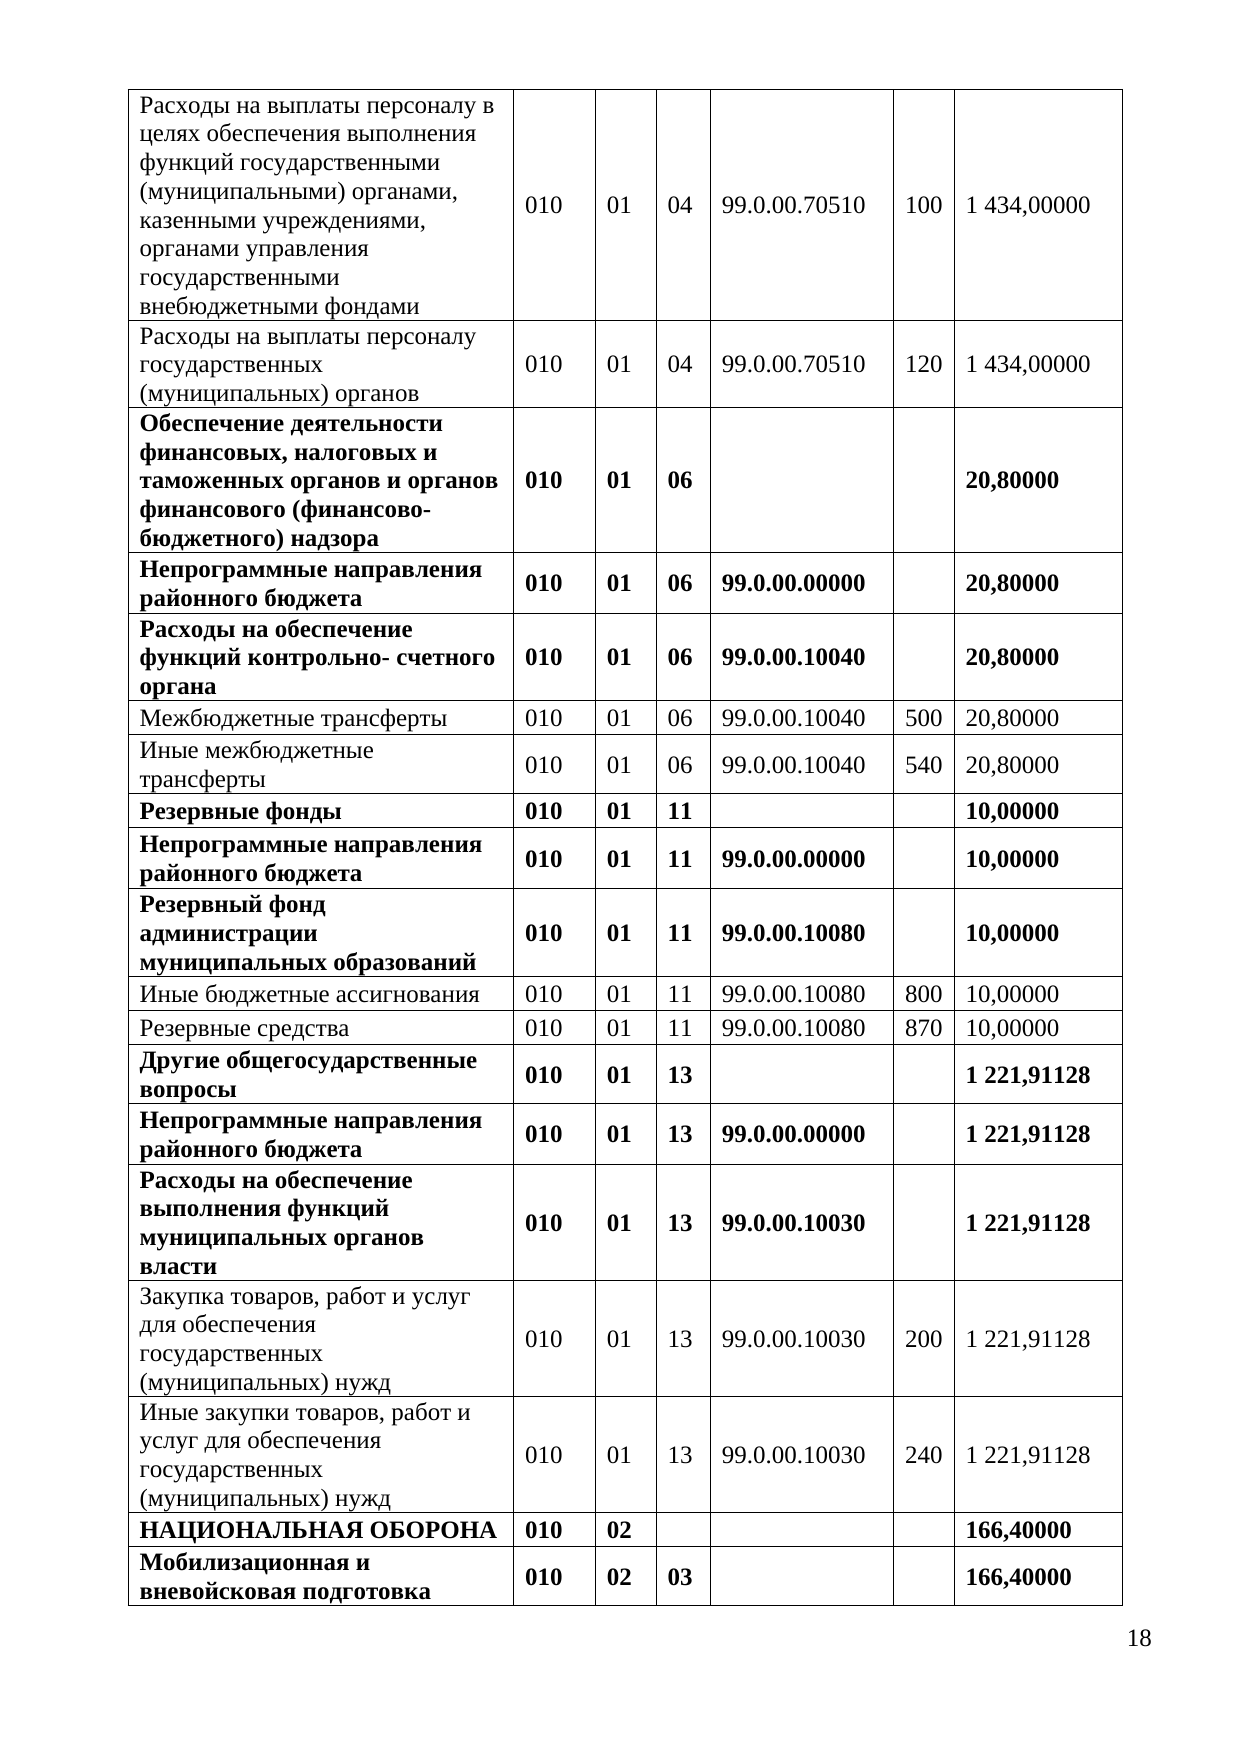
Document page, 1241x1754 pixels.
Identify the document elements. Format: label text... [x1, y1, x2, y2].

table_cell 01 [596, 828, 656, 888]
table_cell [711, 1547, 893, 1605]
table_cell [894, 889, 954, 976]
table_cell 1 434,00000 [955, 90, 1122, 320]
table_cell 11 [657, 889, 710, 976]
table_cell 010 [514, 1104, 595, 1164]
table_cell 11 [657, 977, 710, 1010]
table_cell 010 [514, 90, 595, 320]
table_cell 010 [514, 1281, 595, 1396]
table_cell 01 [596, 408, 656, 552]
table_cell 20,80000 [955, 408, 1122, 552]
table_cell 13 [657, 1045, 710, 1103]
table_cell 01 [596, 1281, 656, 1396]
table_cell Непрограммные направления районного бюджета [129, 553, 513, 613]
table_cell 11 [657, 1011, 710, 1044]
table_cell 99.0.00.10080 [711, 1011, 893, 1044]
table_cell [711, 408, 893, 552]
table_cell 20,80000 [955, 614, 1122, 700]
table_cell Резервный фонд администрации муниципальных образований [129, 889, 513, 976]
table_cell 02 [596, 1547, 656, 1605]
table_cell 010 [514, 614, 595, 700]
table_cell 01 [596, 1165, 656, 1280]
table_cell 06 [657, 614, 710, 700]
table_cell 03 [657, 1547, 710, 1605]
table_cell 010 [514, 321, 595, 407]
table_cell 010 [514, 1045, 595, 1103]
table_cell [894, 1547, 954, 1605]
table_cell 10,00000 [955, 889, 1122, 976]
table_cell 99.0.00.10030 [711, 1165, 893, 1280]
table_cell 13 [657, 1397, 710, 1512]
table_cell 010 [514, 794, 595, 827]
table_cell Расходы на выплаты персоналу государственных (муниципальных) органов [129, 321, 513, 407]
table_cell 166,40000 [955, 1513, 1122, 1546]
table_cell 01 [596, 1397, 656, 1512]
table_cell 99.0.00.10040 [711, 735, 893, 793]
table_cell Расходы на обеспечение выполнения функций муниципальных органов власти [129, 1165, 513, 1280]
table_cell 010 [514, 1513, 595, 1546]
table_cell [894, 794, 954, 827]
table_cell 99.0.00.70510 [711, 90, 893, 320]
table_cell 10,00000 [955, 828, 1122, 888]
table_cell 99.0.00.10040 [711, 701, 893, 734]
table_cell 10,00000 [955, 794, 1122, 827]
table_cell 99.0.00.10080 [711, 977, 893, 1010]
table_cell [711, 794, 893, 827]
table_cell 1 221,91128 [955, 1281, 1122, 1396]
table_cell 04 [657, 90, 710, 320]
table_cell 010 [514, 977, 595, 1010]
table_cell 04 [657, 321, 710, 407]
table_cell 240 [894, 1397, 954, 1512]
table_cell 01 [596, 553, 656, 613]
table_cell 01 [596, 321, 656, 407]
table_cell [894, 1104, 954, 1164]
table_cell [711, 1045, 893, 1103]
table_cell 01 [596, 977, 656, 1010]
table_cell [894, 1513, 954, 1546]
table_cell [894, 1165, 954, 1280]
table_cell 99.0.00.10080 [711, 889, 893, 976]
table_cell 10,00000 [955, 977, 1122, 1010]
table_cell 99.0.00.10030 [711, 1281, 893, 1396]
table_cell 01 [596, 1104, 656, 1164]
table_cell Обеспечение деятельности финансовых, налоговых и таможенных органов и органов финансового (финансово-бюджетного) надзора [129, 408, 513, 552]
table_cell 010 [514, 408, 595, 552]
table_cell Расходы на обеспечение функций контрольно- счетного органа [129, 614, 513, 700]
table_cell 010 [514, 828, 595, 888]
table_cell 010 [514, 701, 595, 734]
table_cell [894, 1045, 954, 1103]
table_cell Мобилизационная и вневойсковая подготовка [129, 1547, 513, 1605]
table_cell Другие общегосударственные вопросы [129, 1045, 513, 1103]
table_cell 540 [894, 735, 954, 793]
table_cell 13 [657, 1165, 710, 1280]
table_cell 1 434,00000 [955, 321, 1122, 407]
table_cell НАЦИОНАЛЬНАЯ ОБОРОНА [129, 1513, 513, 1546]
table_cell 500 [894, 701, 954, 734]
table_cell [657, 1513, 710, 1546]
table_cell [894, 828, 954, 888]
table_cell Закупка товаров, работ и услуг для обеспечения государственных (муниципальных) нужд [129, 1281, 513, 1396]
table_cell [711, 1513, 893, 1546]
table_cell 01 [596, 889, 656, 976]
table_cell 99.0.00.00000 [711, 828, 893, 888]
table_cell 010 [514, 1165, 595, 1280]
table_cell 20,80000 [955, 553, 1122, 613]
table_cell Расходы на выплаты персоналу в целях обеспечения выполнения функций государственными (муниципальными) органами, казенными учреждениями, органами управления государственными внебюджетными фондами [129, 90, 513, 320]
table_cell 01 [596, 90, 656, 320]
table_cell 01 [596, 614, 656, 700]
table_cell 1 221,91128 [955, 1045, 1122, 1103]
table_cell 010 [514, 889, 595, 976]
table_cell 010 [514, 1011, 595, 1044]
table_cell 200 [894, 1281, 954, 1396]
table_cell 99.0.00.70510 [711, 321, 893, 407]
table_cell Иные бюджетные ассигнования [129, 977, 513, 1010]
table_cell 010 [514, 553, 595, 613]
table_cell 166,40000 [955, 1547, 1122, 1605]
table_cell 010 [514, 735, 595, 793]
table_cell 06 [657, 701, 710, 734]
table_cell Иные межбюджетные трансферты [129, 735, 513, 793]
table_cell 800 [894, 977, 954, 1010]
table_cell Непрограммные направления районного бюджета [129, 828, 513, 888]
table_cell 13 [657, 1104, 710, 1164]
table_cell 1 221,91128 [955, 1165, 1122, 1280]
table_cell 010 [514, 1397, 595, 1512]
table_cell 20,80000 [955, 735, 1122, 793]
table_cell [894, 614, 954, 700]
table_cell 100 [894, 90, 954, 320]
table_cell 13 [657, 1281, 710, 1396]
table_cell 99.0.00.10040 [711, 614, 893, 700]
table_cell 10,00000 [955, 1011, 1122, 1044]
table_cell 01 [596, 1011, 656, 1044]
table_cell 99.0.00.00000 [711, 553, 893, 613]
table_cell 06 [657, 735, 710, 793]
table_cell 99.0.00.10030 [711, 1397, 893, 1512]
table_cell 99.0.00.00000 [711, 1104, 893, 1164]
table_cell 010 [514, 1547, 595, 1605]
table_cell 06 [657, 553, 710, 613]
table_cell Резервные фонды [129, 794, 513, 827]
table_cell 02 [596, 1513, 656, 1546]
table_cell 1 221,91128 [955, 1104, 1122, 1164]
table_cell 11 [657, 794, 710, 827]
table_cell 20,80000 [955, 701, 1122, 734]
table_cell Иные закупки товаров, работ и услуг для обеспечения государственных (муниципальных) нужд [129, 1397, 513, 1512]
table_cell 01 [596, 794, 656, 827]
table_cell 01 [596, 735, 656, 793]
table_cell [894, 408, 954, 552]
table_cell 06 [657, 408, 710, 552]
table_cell [894, 553, 954, 613]
table_cell 11 [657, 828, 710, 888]
table_cell 120 [894, 321, 954, 407]
table_cell 1 221,91128 [955, 1397, 1122, 1512]
table_cell Межбюджетные трансферты [129, 701, 513, 734]
table_cell 01 [596, 701, 656, 734]
table_cell 870 [894, 1011, 954, 1044]
table_cell Непрограммные направления районного бюджета [129, 1104, 513, 1164]
table_cell 01 [596, 1045, 656, 1103]
table_cell Резервные средства [129, 1011, 513, 1044]
